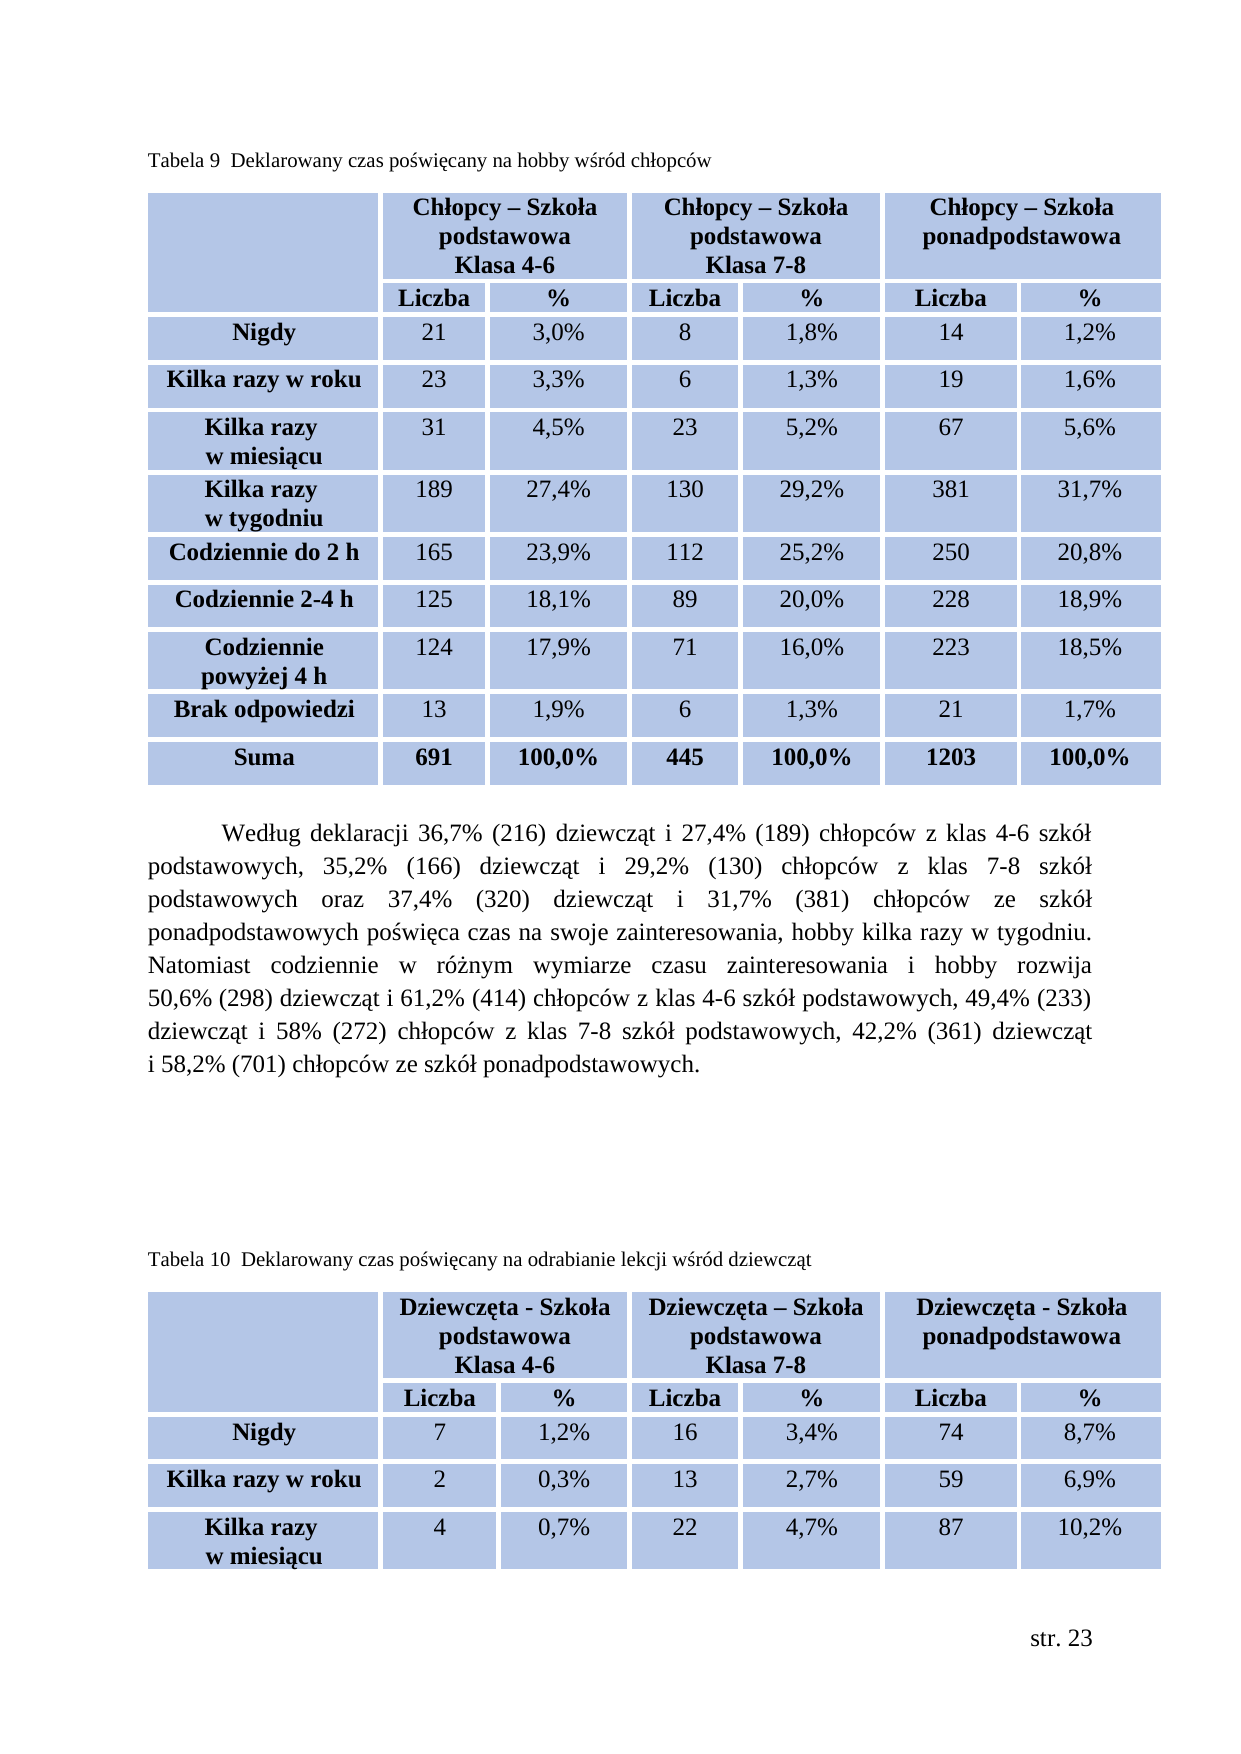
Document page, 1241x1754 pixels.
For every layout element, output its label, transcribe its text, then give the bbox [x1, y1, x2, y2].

table_cell 125 [383, 585, 485, 627]
table_cell Kilka razy w miesiącu [148, 1512, 378, 1569]
table_cell Nigdy [148, 1417, 378, 1459]
text Tabela 9 Deklarowany czas poświęcany na hobby wśród chłopców [148, 148, 1093, 172]
table_cell 1,6% [1021, 365, 1161, 408]
table_cell 6 [632, 365, 738, 408]
table_cell 18,5% [1021, 632, 1161, 689]
table_cell 3,4% [743, 1417, 880, 1459]
table_header Chłopcy – Szkoła podstawowa Klasa 7-8 [632, 193, 880, 279]
table_cell 6,9% [1021, 1464, 1161, 1507]
table_cell % [501, 1383, 627, 1412]
table_cell 189 [383, 475, 485, 532]
table_cell 20,8% [1021, 537, 1161, 580]
table_cell 20,0% [743, 585, 880, 627]
table_cell Codziennie 2-4 h [148, 585, 378, 627]
table_cell Kilka razy w roku [148, 365, 378, 408]
table_cell 223 [885, 632, 1017, 689]
table_cell 25,2% [743, 537, 880, 580]
table_header Dziewczęta - Szkoła ponadpodstawowa [885, 1292, 1161, 1378]
table_cell 5,6% [1021, 412, 1161, 470]
table_cell Liczba [383, 283, 485, 312]
table_header Chłopcy – Szkoła ponadpodstawowa [885, 193, 1161, 279]
table_cell 2,7% [743, 1464, 880, 1507]
table_cell 31,7% [1021, 475, 1161, 532]
table_cell 8 [632, 317, 738, 360]
table_cell 22 [632, 1512, 738, 1569]
table_cell 1,2% [1021, 317, 1161, 360]
table_cell 2 [383, 1464, 496, 1507]
table_cell 130 [632, 475, 738, 532]
table_cell 112 [632, 537, 738, 580]
table_header [148, 1292, 378, 1412]
table_cell Liczba [383, 1383, 496, 1412]
table_cell 13 [383, 694, 485, 737]
table_cell Codziennie do 2 h [148, 537, 378, 580]
table_cell 6 [632, 694, 738, 737]
table_cell Codziennie powyżej 4 h [148, 632, 378, 689]
table_cell Brak odpowiedzi [148, 694, 378, 737]
table_cell Liczba [632, 283, 738, 312]
table_cell 71 [632, 632, 738, 689]
table_cell 18,1% [490, 585, 627, 627]
table_cell 59 [885, 1464, 1017, 1507]
table_cell 1,9% [490, 694, 627, 737]
table_cell 27,4% [490, 475, 627, 532]
table_cell 29,2% [743, 475, 880, 532]
table_cell 3,0% [490, 317, 627, 360]
table_cell 10,2% [1021, 1512, 1161, 1569]
table_cell 89 [632, 585, 738, 627]
table_cell 21 [383, 317, 485, 360]
table_cell 7 [383, 1417, 496, 1459]
table_cell 5,2% [743, 412, 880, 470]
table_cell % [1021, 283, 1161, 312]
table_cell Liczba [632, 1383, 738, 1412]
table_header [148, 193, 378, 312]
table_cell 100,0% [1021, 742, 1161, 785]
table_cell Kilka razy w roku [148, 1464, 378, 1507]
table_cell 19 [885, 365, 1017, 408]
table_cell 13 [632, 1464, 738, 1507]
table_cell 1203 [885, 742, 1017, 785]
table_cell Kilka razy w miesiącu [148, 412, 378, 470]
table_cell 16,0% [743, 632, 880, 689]
table_header Dziewczęta - Szkoła podstawowa Klasa 4-6 [383, 1292, 627, 1378]
table_cell 23,9% [490, 537, 627, 580]
list Według deklaracji 36,7% (216) dziewcząt i 27,4% (189) chłopców z klas 4-6 szkół podstawowych, 35,2% (166) dziewcząt i 29,2% (130) chłopców z klas 7-8 szkół podstawowych oraz 37,4% (320) dziewcząt i 31,7% (381) chłopców ze szkół ponadpodstawowych poświęca czas na swoje zainteresowania, hobby kilka razy w tygodniu. Natomiast codziennie w różnym wymiarze czasu zainteresowania i hobby rozwija 50,6% (298) dziewcząt i 61,2% (414) chłopców z klas 4-6 szkół podstawowych, 49,4% (233) dziewcząt i 58% (272) chłopców z klas 7-8 szkół podstawowych, 42,2% (361) dziewcząt i 58,2% (701) chłopców ze szkół ponadpodstawowych. [148, 818, 1093, 1078]
table_cell 250 [885, 537, 1017, 580]
table_cell 31 [383, 412, 485, 470]
table_cell % [1021, 1383, 1161, 1412]
table_cell 21 [885, 694, 1017, 737]
table_cell % [490, 283, 627, 312]
table_cell 165 [383, 537, 485, 580]
table_cell 4,5% [490, 412, 627, 470]
table_cell Suma [148, 742, 378, 785]
table_cell Liczba [885, 1383, 1017, 1412]
table_cell 4 [383, 1512, 496, 1569]
table_header Chłopcy – Szkoła podstawowa Klasa 4-6 [383, 193, 627, 279]
table_cell 16 [632, 1417, 738, 1459]
table_cell 14 [885, 317, 1017, 360]
table_cell 1,8% [743, 317, 880, 360]
table_cell 74 [885, 1417, 1017, 1459]
table_cell 18,9% [1021, 585, 1161, 627]
text Tabela 10 Deklarowany czas poświęcany na odrabianie lekcji wśród dziewcząt [148, 1247, 1093, 1271]
table_header Dziewczęta – Szkoła podstawowa Klasa 7-8 [632, 1292, 880, 1378]
table_cell 23 [632, 412, 738, 470]
table_cell 23 [383, 365, 485, 408]
table_cell 87 [885, 1512, 1017, 1569]
table_cell 228 [885, 585, 1017, 627]
table_cell 17,9% [490, 632, 627, 689]
table_cell 381 [885, 475, 1017, 532]
table_cell 691 [383, 742, 485, 785]
table_cell 1,2% [501, 1417, 627, 1459]
table_cell 3,3% [490, 365, 627, 408]
table_cell 0,7% [501, 1512, 627, 1569]
table_cell Liczba [885, 283, 1017, 312]
table_cell 100,0% [490, 742, 627, 785]
table_cell 445 [632, 742, 738, 785]
table_cell 4,7% [743, 1512, 880, 1569]
table_cell 1,3% [743, 694, 880, 737]
table_cell 0,3% [501, 1464, 627, 1507]
table_cell % [743, 1383, 880, 1412]
table_cell % [743, 283, 880, 312]
table_cell 1,7% [1021, 694, 1161, 737]
table_cell 1,3% [743, 365, 880, 408]
table_cell 67 [885, 412, 1017, 470]
table_cell Kilka razy w tygodniu [148, 475, 378, 532]
table_cell Nigdy [148, 317, 378, 360]
table_cell 8,7% [1021, 1417, 1161, 1459]
table_cell 100,0% [743, 742, 880, 785]
table_cell 124 [383, 632, 485, 689]
